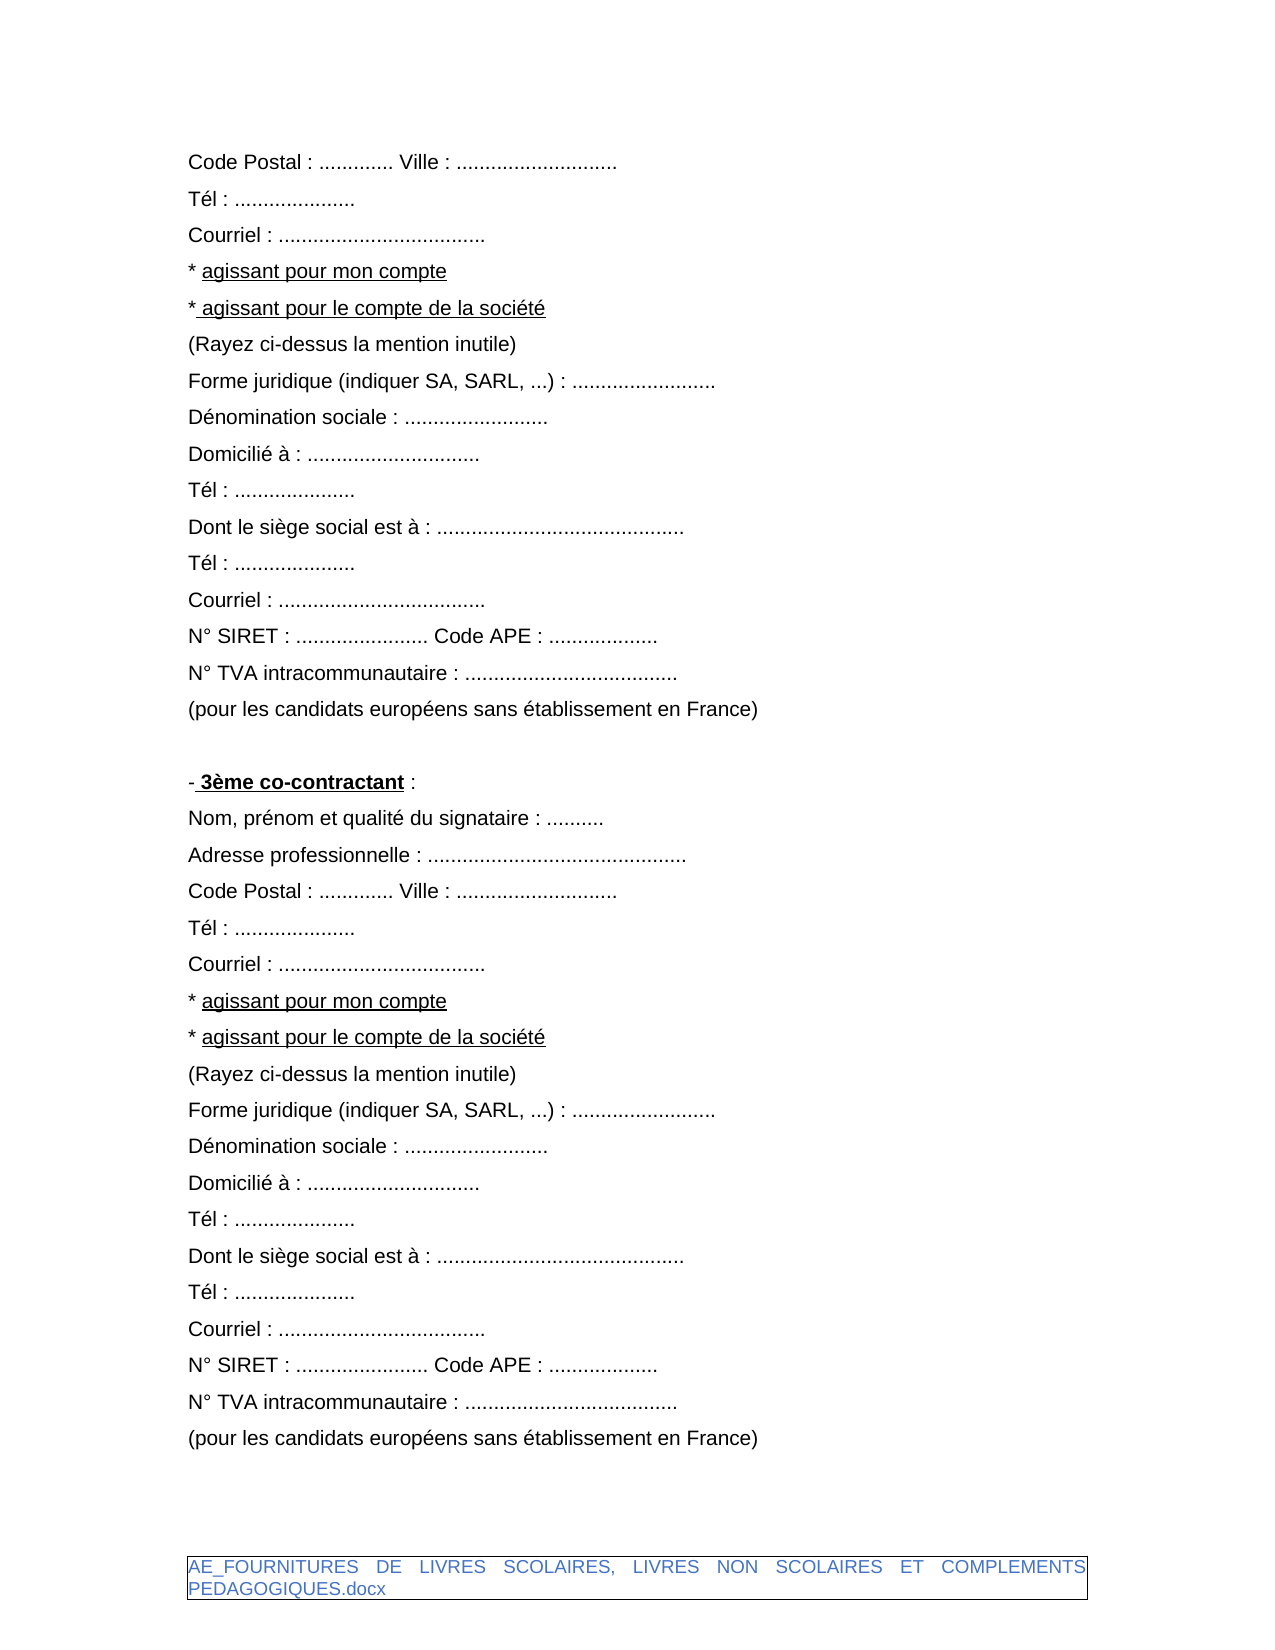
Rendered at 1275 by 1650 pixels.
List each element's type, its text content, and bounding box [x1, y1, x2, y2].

text Dont le siège social est à : ........................................... [188, 1244, 1087, 1268]
text Tél : ..................... [188, 186, 1087, 210]
text Courriel : .................................... [188, 952, 1087, 976]
text Courriel : .................................... [188, 1317, 1087, 1341]
text (Rayez ci-dessus la mention inutile) [188, 332, 1087, 356]
text (Rayez ci-dessus la mention inutile) [188, 1061, 1087, 1085]
text Courriel : .................................... [188, 587, 1087, 611]
text N° SIRET : ....................... Code APE : ................... [188, 1353, 1087, 1377]
text Domicilié à : .............................. [188, 1171, 1087, 1195]
text Dénomination sociale : ......................... [188, 405, 1087, 429]
text Tél : ..................... [188, 551, 1087, 575]
text - 3ème co-contractant : [188, 770, 1087, 794]
text Courriel : .................................... [188, 223, 1087, 247]
text * agissant pour le compte de la société [188, 296, 1087, 320]
text (pour les candidats européens sans établissement en France) [188, 697, 1087, 721]
text N° TVA intracommunautaire : ..................................... [188, 1389, 1087, 1413]
text Tél : ..................... [188, 478, 1087, 502]
text (pour les candidats européens sans établissement en France) [188, 1426, 1087, 1450]
text Forme juridique (indiquer SA, SARL, ...) : ......................... [188, 1098, 1087, 1122]
text * agissant pour mon compte [188, 259, 1087, 283]
text N° SIRET : ....................... Code APE : ................... [188, 624, 1087, 648]
text Tél : ..................... [188, 1280, 1087, 1304]
text Code Postal : ............. Ville : ............................ [188, 879, 1087, 903]
text Code Postal : ............. Ville : ............................ [188, 150, 1087, 174]
text Adresse professionnelle : ............................................. [188, 843, 1087, 867]
text N° TVA intracommunautaire : ..................................... [188, 660, 1087, 684]
text * agissant pour mon compte [188, 988, 1087, 1012]
text Domicilié à : .............................. [188, 442, 1087, 466]
text Dénomination sociale : ......................... [188, 1134, 1087, 1158]
text Tél : ..................... [188, 1207, 1087, 1231]
text Forme juridique (indiquer SA, SARL, ...) : ......................... [188, 369, 1087, 393]
text * agissant pour le compte de la société [188, 1025, 1087, 1049]
text Tél : ..................... [188, 916, 1087, 939]
text Dont le siège social est à : ........................................... [188, 514, 1087, 538]
text Nom, prénom et qualité du signataire : .......... [188, 806, 1087, 830]
